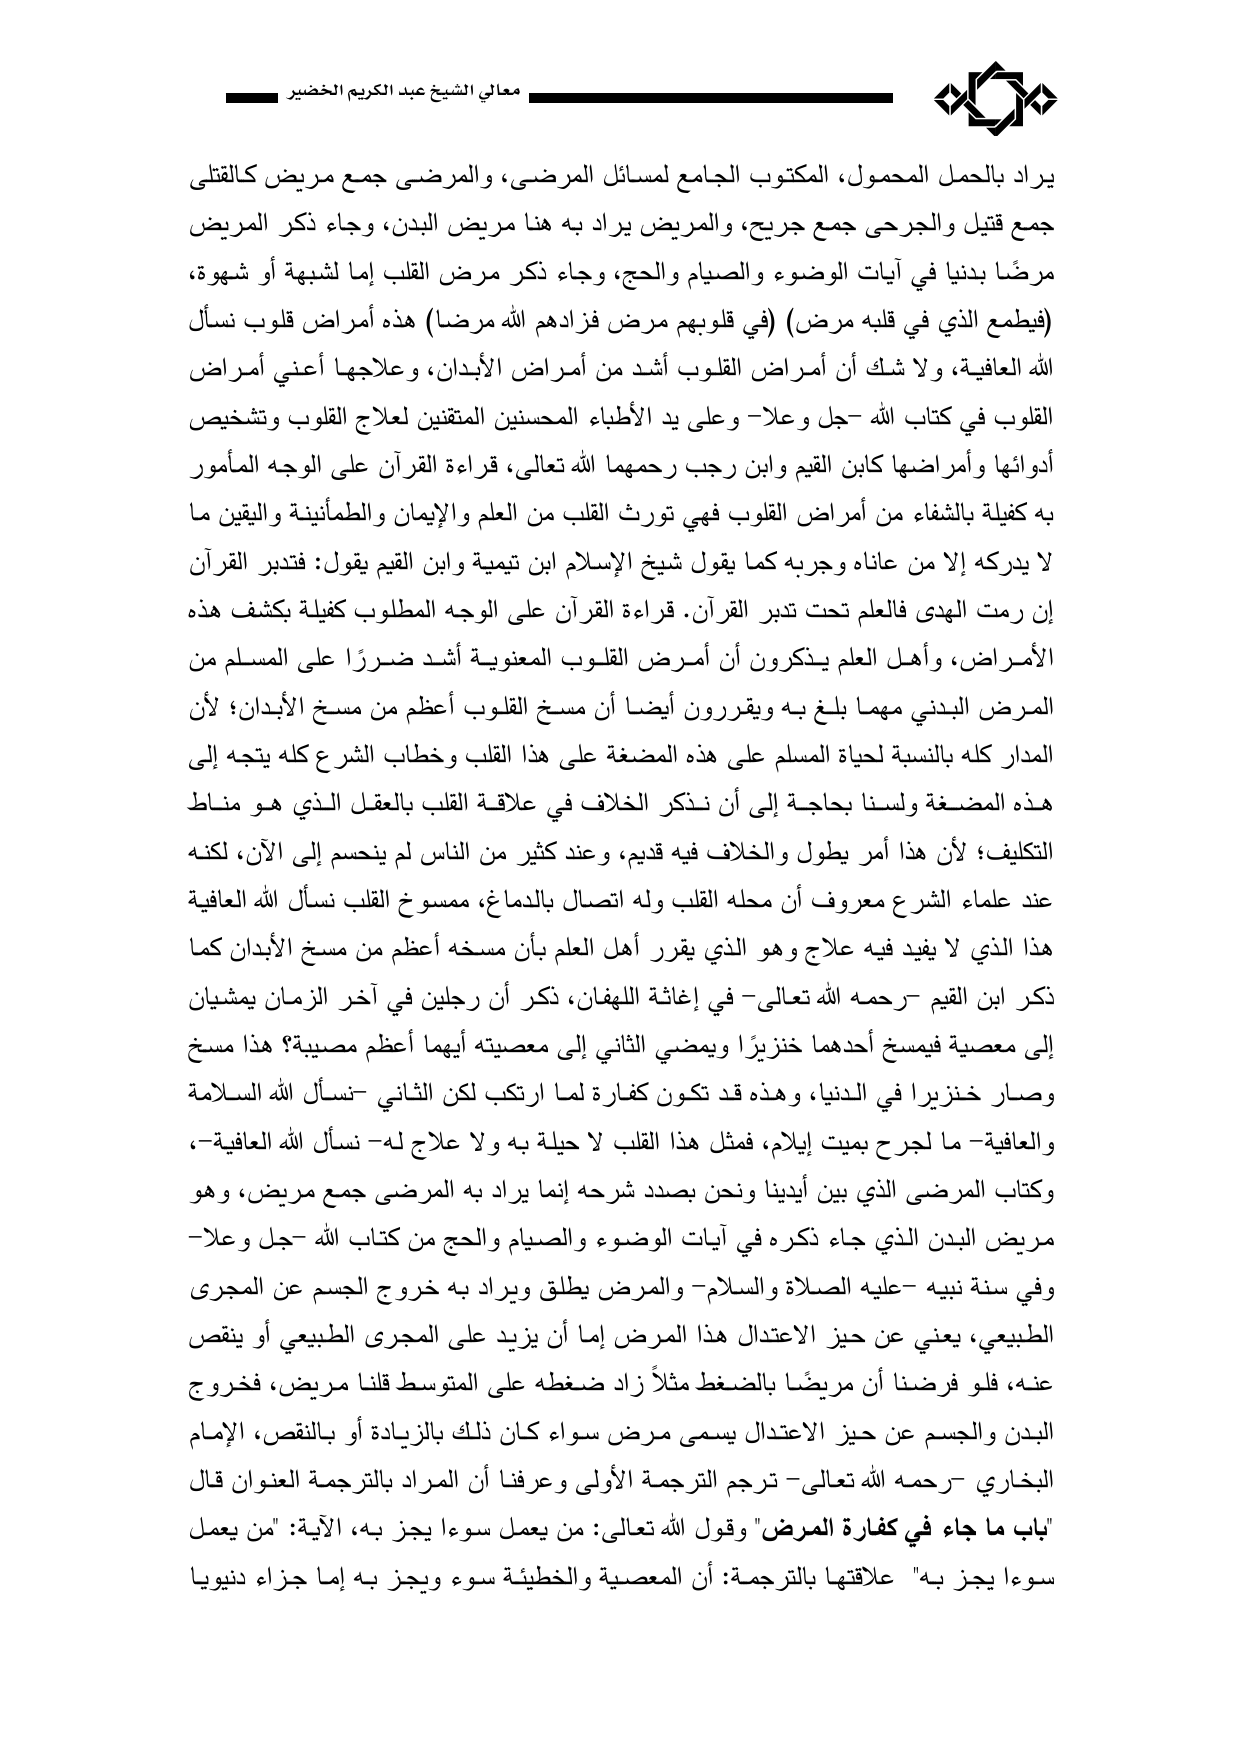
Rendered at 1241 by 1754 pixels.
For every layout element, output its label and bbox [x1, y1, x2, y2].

text [187, 150, 1053, 1600]
